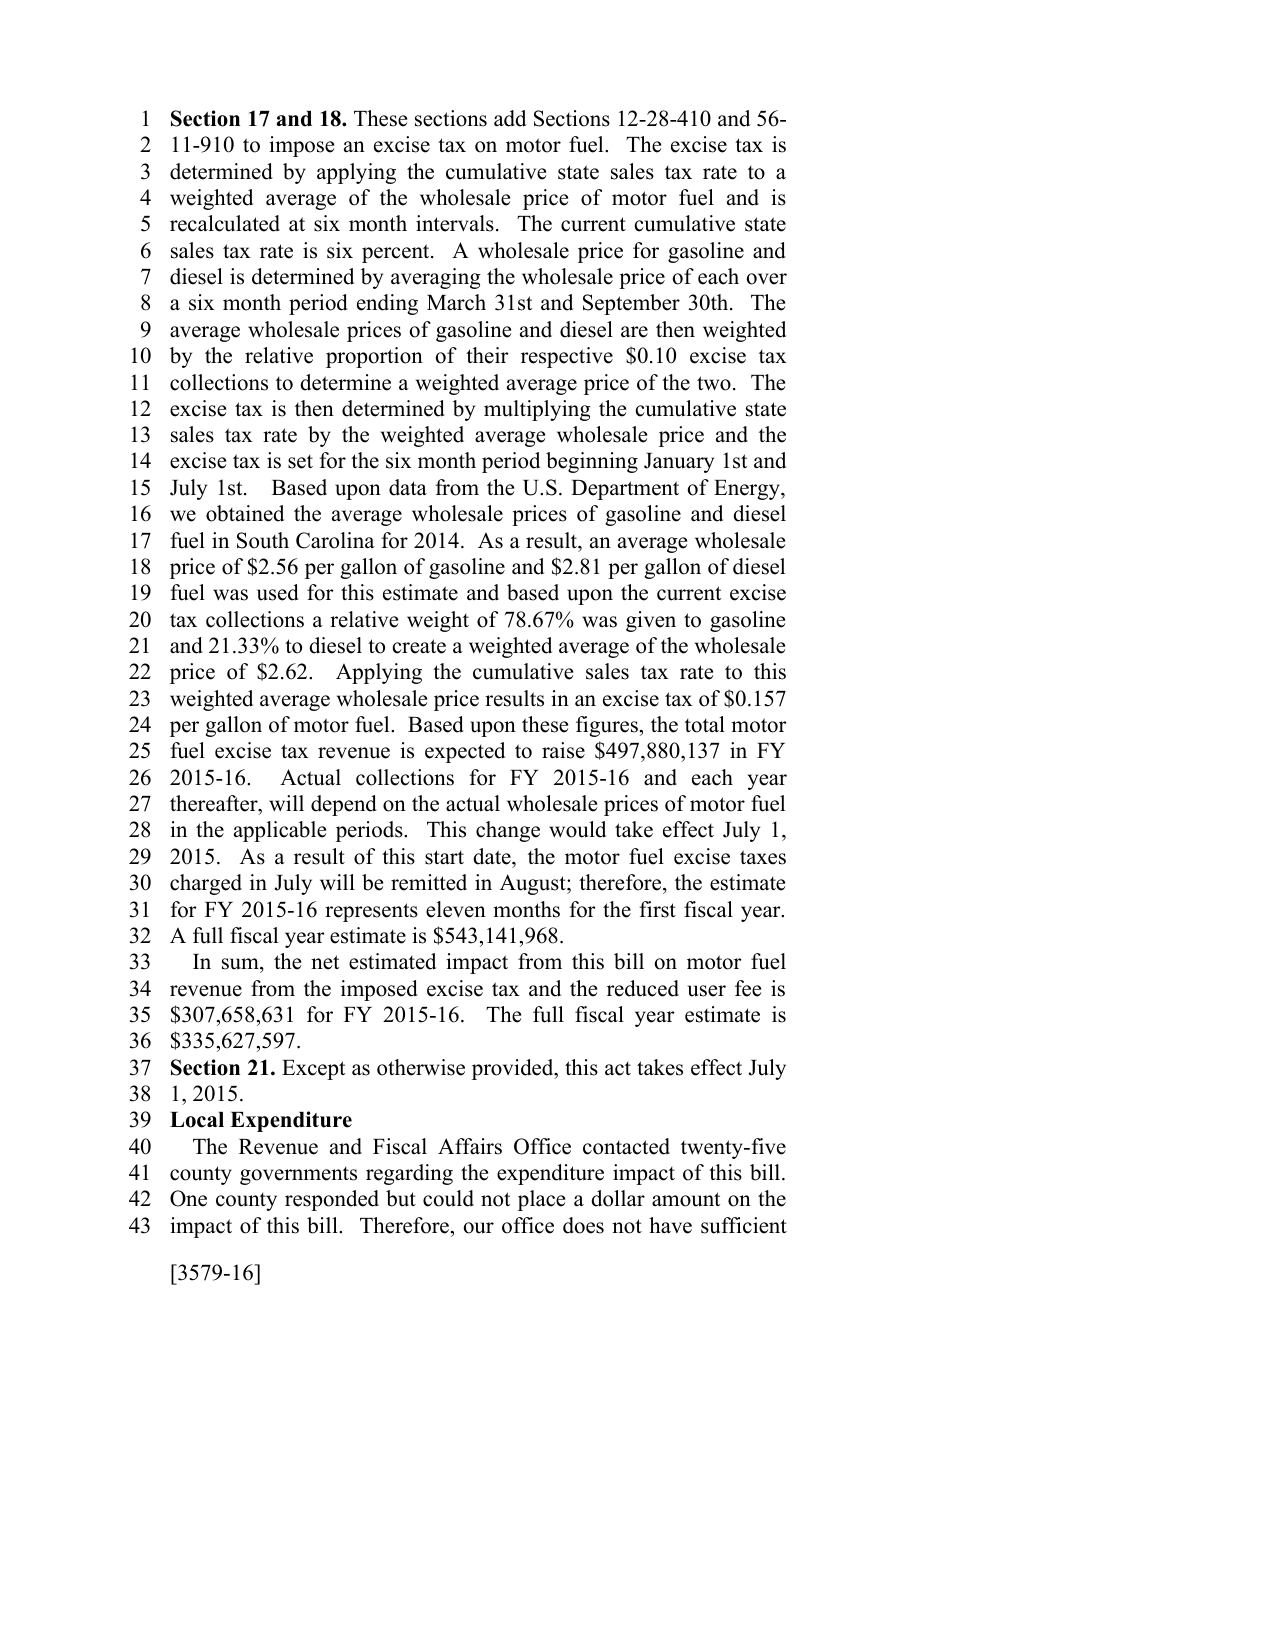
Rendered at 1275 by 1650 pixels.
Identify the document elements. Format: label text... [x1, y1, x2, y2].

text Local Expenditure [169, 1106, 787, 1133]
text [169, 1133, 787, 1238]
text Section 21. Except as otherwise provided, this act takes effect July 1, 2015. [169, 1054, 787, 1106]
text Section 17 and 18. These sections add Sections 12-28-410 and 56-11-910 to impose an excise tax on motor fuel. The excise tax is determined by applying the cumulative state sales tax rate to a weighted average of the wholesale price of motor fuel and is recalculated at six month intervals. The current cumulative state sales tax rate is six percent. A wholesale price for gasoline and diesel is determined by averaging the wholesale price of each over a six month period ending March 31st and September 30th. The average wholesale prices of gasoline and diesel are then weighted by the relative proportion of their respective $0.10 excise tax collections to determine a weighted average price of the two. The excise tax is then determined by multiplying the cumulative state sales tax rate by the weighted average wholesale price and the excise tax is set for the six month period beginning January 1st and July 1st. Based upon data from the U.S. Department of Energy, we obtained the average wholesale prices of gasoline and diesel fuel in South Carolina for 2014. As a result, an average wholesale price of $2.56 per gallon of gasoline and $2.81 per gallon of diesel fuel was used for this estimate and based upon the current excise tax collections a relative weight of 78.67% was given to gasoline and 21.33% to diesel to create a weighted average of the wholesale price of $2.62. Applying the cumulative sales tax rate to this weighted average wholesale price results in an excise tax of $0.157 per gallon of motor fuel. Based upon these figures, the total motor fuel excise tax revenue is expected to raise $497,880,137 in FY 2015-16. Actual collections for FY 2015-16 and each year thereafter, will depend on the actual wholesale prices of motor fuel in the applicable periods. This change would take effect July 1, 2015. As a result of this start date, the motor fuel excise taxes charged in July will be remitted in August; therefore, the estimate for FY 2015-16 represents eleven months for the first fiscal year. A full fiscal year estimate is $543,141,968. [169, 105, 787, 948]
text In sum, the net estimated impact from this bill on motor fuel revenue from the imposed excise tax and the reduced user fee is $307,658,631 for FY 2015-16. The full fiscal year estimate is $335,627,597. [169, 948, 787, 1054]
